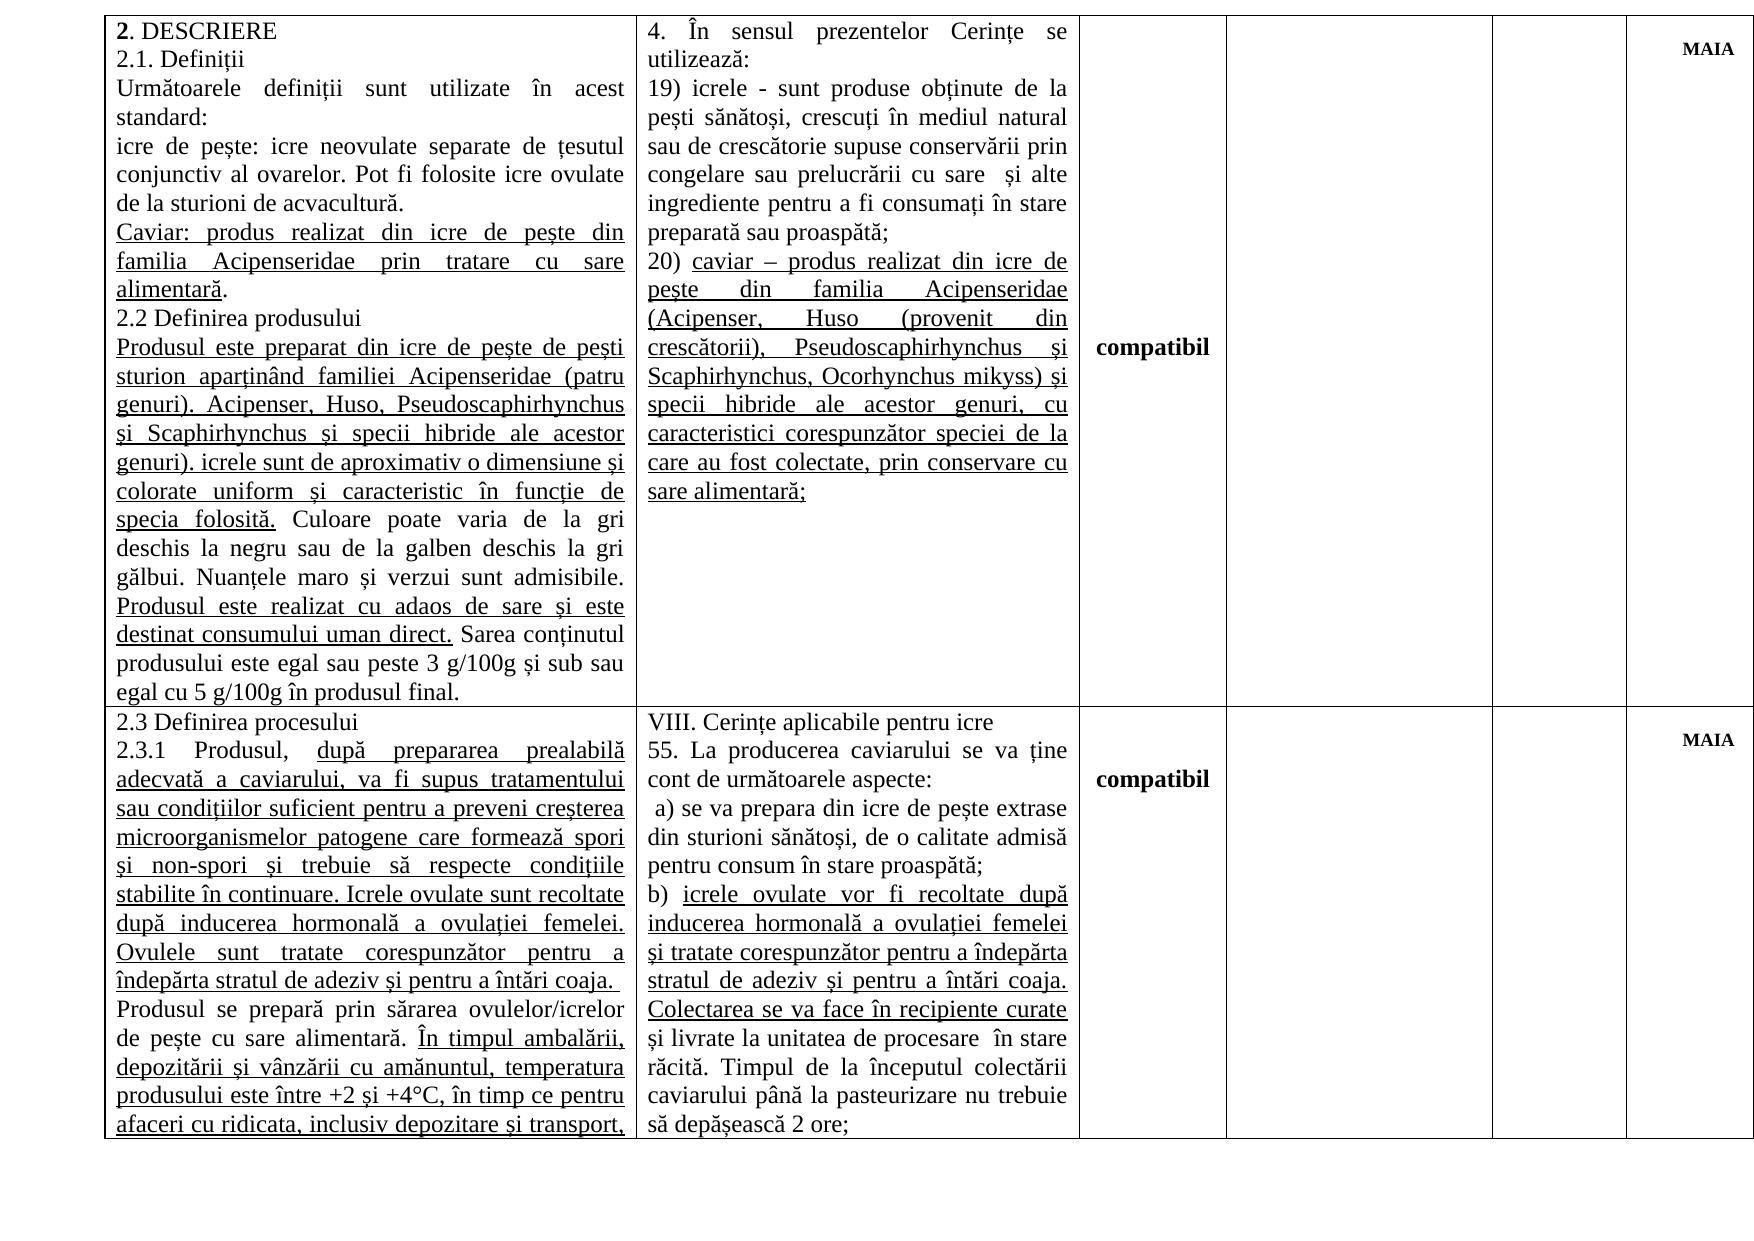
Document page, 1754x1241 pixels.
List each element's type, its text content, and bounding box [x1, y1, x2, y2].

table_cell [106, 707, 636, 1138]
table_cell [1493, 16, 1626, 706]
table_cell compatibil [1080, 16, 1226, 706]
table_cell 4. În sensul prezentelor Cerințe se utilizează: 19) icrele - sunt produse obținute de la pești sănătoși, crescuți în mediul natural sau de crescătorie supuse conservării prin congelare sau prelucrării cu sare și alte ingrediente pentru a fi consumați în stare preparată sau proaspătă; 20) caviar – produs realizat din icre de pește din familia Acipenseridae (Acipenser, Huso (provenit din crescătorii), Pseudoscaphirhynchus și Scaphirhynchus, Ocorhynchus mikyss) și specii hibride ale acestor genuri, cu caracteristici corespunzător speciei de la care au fost colectate, prin conservare cu sare alimentară; [637, 16, 1079, 706]
table_cell [1227, 707, 1492, 1138]
table_cell MAIA [1627, 16, 1753, 706]
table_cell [1080, 707, 1226, 1138]
table_cell 2. DESCRIERE 2.1. Definiții Următoarele definiții sunt utilizate în acest standard: icre de pește: icre neovulate separate de țesutul conjunctiv al ovarelor. Pot fi folosite icre ovulate de la sturioni de acvacultură. Caviar: produs realizat din icre de pește din familia Acipenseridae prin tratare cu sare alimentară. 2.2 Definirea produsului Produsul este preparat din icre de pește de pești sturion aparținând familiei Acipenseridae (patru genuri). Acipenser, Huso, Pseudoscaphirhynchus și Scaphirhynchus și specii hibride ale acestor genuri). icrele sunt de aproximativ o dimensiune și colorate uniform și caracteristic în funcție de specia folosită. Culoare poate varia de la gri deschis la negru sau de la galben deschis la gri gălbui. Nuanțele maro și verzui sunt admisibile. Produsul este realizat cu adaos de sare și este destinat consumului uman direct. Sarea conținutul produsului este egal sau peste 3 g/100g și sub sau egal cu 5 g/100g în produsul final. [106, 16, 636, 706]
table_cell [1227, 16, 1492, 706]
table_cell [1493, 707, 1626, 1138]
table_cell MAIA [1627, 707, 1753, 1138]
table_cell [637, 707, 1079, 1138]
